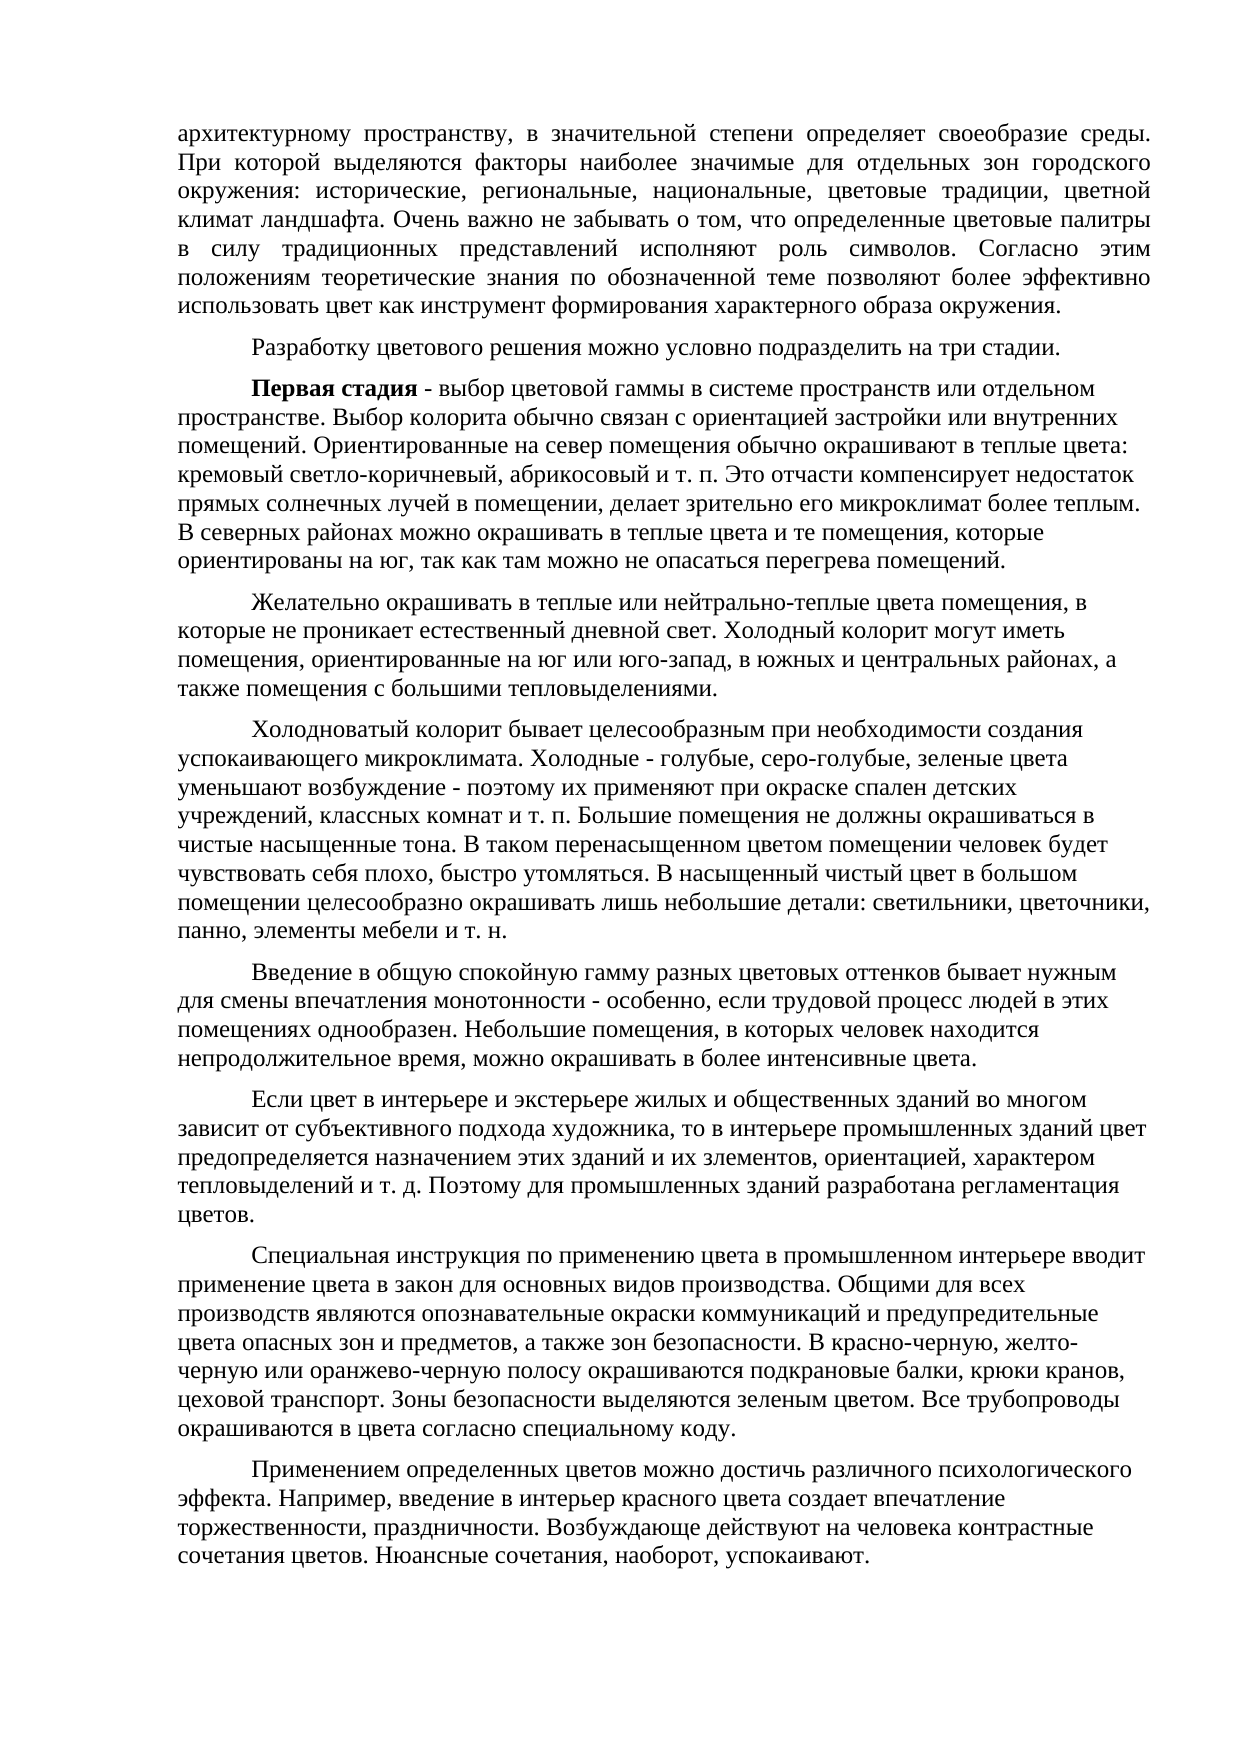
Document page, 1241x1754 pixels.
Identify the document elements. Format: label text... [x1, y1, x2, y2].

text Холодноватый колорит бывает целесообразным при необходимости создания успокаивающего микроклимата. Холодные - голубые, серо-голубые, зеленые цвета уменьшают возбуждение - поэтому их применяют при окраске спален детских учреждений, классных комнат и т. п. Большие помещения не должны окрашиваться в чистые насыщенные тона. В таком перенасыщенном цветом помещении человек будет чувствовать себя плохо, быстро утомляться. В насыщенный чистый цвет в большом помещении целесообразно окрашивать лишь небольшие детали: светильники, цветочники, панно, элементы мебели и т. н. [177, 714, 1152, 944]
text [177, 118, 1152, 319]
text Желательно окрашивать в теплые или нейтрально-теплые цвета помещения, в которые не проникает естественный дневной свет. Холодный колорит могут иметь помещения, ориентированные на юг или юго-запад, в южных и центральных районах, а также помещения с большими тепловыделениями. [177, 587, 1152, 702]
text Специальная инструкция по применению цвета в промышленном интерьере вводит применение цвета в закон для основных видов производства. Общими для всех производств являются опознавательные окраски коммуникаций и предупредительные цвета опасных зон и предметов, а также зон безопасности. В красно-черную, желто-черную или оранжево-черную полосу окрашиваются подкрановые балки, крюки кранов, цеховой транспорт. Зоны безопасности выделяются зеленым цветом. Все трубопроводы окрашиваются в цвета согласно специальному коду. [177, 1241, 1152, 1442]
text Если цвет в интерьере и экстерьере жилых и общественных зданий во многом зависит от субъективного подхода художника, то в интерьере промышленных зданий цвет предопределяется назначением этих зданий и их злементов, ориентацией, характером тепловыделений и т. д. Поэтому для промышленных зданий разработана регламентация цветов. [177, 1084, 1152, 1228]
text Первая стадия - выбор цветовой гаммы в системе пространств или отдельном пространстве. Выбор колорита обычно связан с ориентацией застройки или внутренних помещений. Ориентированные на север помещения обычно окрашивают в теплые цвета: кремовый светло-коричневый, абрикосовый и т. п. Это отчасти компенсирует недостаток прямых солнечных лучей в помещении, делает зрительно его микроклимат более теплым. В северных районах можно окрашивать в теплые цвета и те помещения, которые ориентированы на юг, так как там можно не опасаться перегрева помещений. [177, 373, 1152, 574]
text Разработку цветового решения можно условно подразделить на три стадии. [177, 332, 1152, 361]
text Применением определенных цветов можно достичь различного психологического эффекта. Например, введение в интерьер красного цвета создает впечатление торжественности, праздничности. Возбуждающе действуют на человека контрастные сочетания цветов. Нюансные сочетания, наоборот, успокаивают. [177, 1454, 1152, 1569]
text Введение в общую спокойную гамму разных цветовых оттенков бывает нужным для смены впечатления монотонности - особенно, если трудовой процесс людей в этих помещениях однообразен. Небольшие помещения, в которых человек находится непродолжительное время, можно окрашивать в более интенсивные цвета. [177, 957, 1152, 1072]
